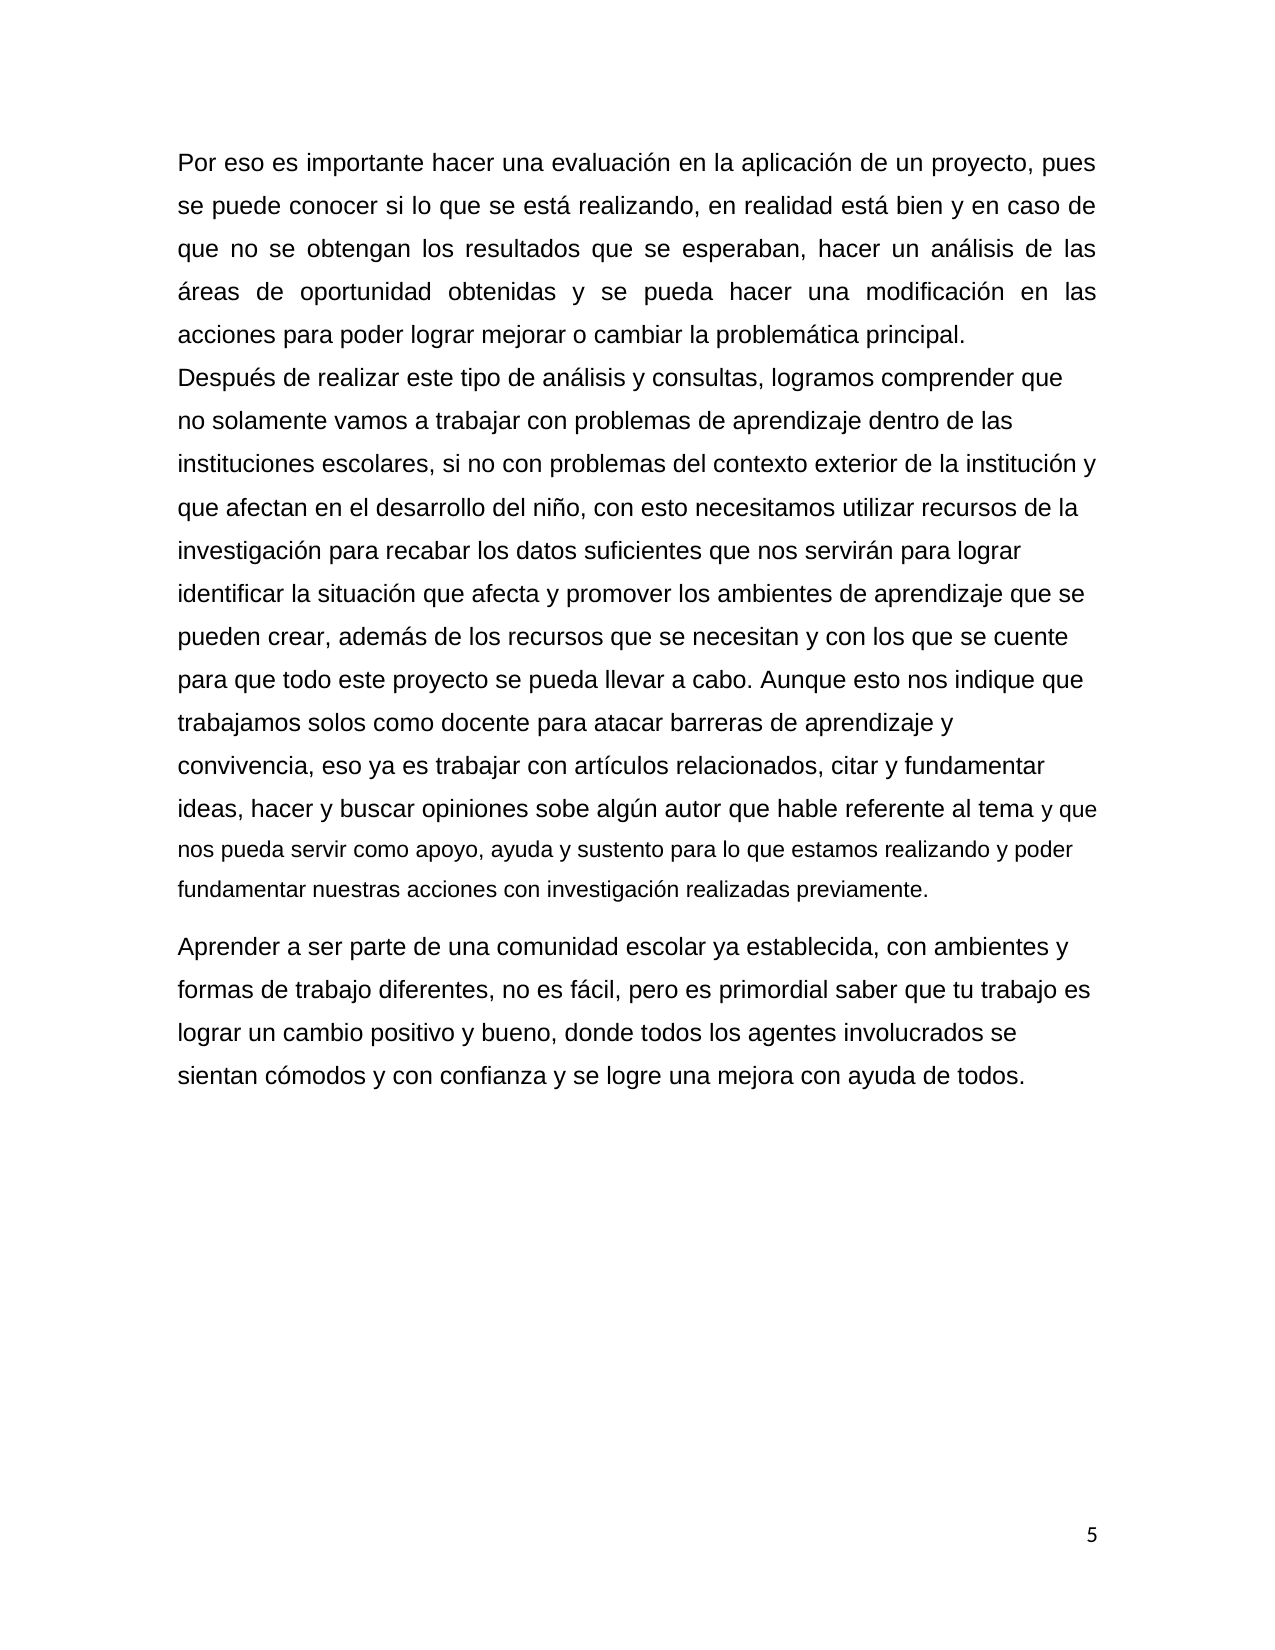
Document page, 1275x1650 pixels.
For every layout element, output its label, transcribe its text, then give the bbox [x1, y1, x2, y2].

text Por eso es importante hacer una evaluación en la aplicación de un proyecto, pues se puede conocer si lo que se está realizando, en realidad está bien y en caso de que no se obtengan los resultados que se esperaban, hacer un análisis de las áreas de oportunidad obtenidas y se pueda hacer una modificación en las acciones para poder lograr mejorar o cambiar la problemática principal. [177, 148, 1098, 349]
text Aprender a ser parte de una comunidad escolar ya establecida, con ambientes y formas de trabajo diferentes, no es fácil, pero es primordial saber que tu trabajo es lograr un cambio positivo y bueno, donde todos los agentes involucrados se sientan cómodos y con confianza y se logre una mejora con ayuda de todos. [177, 932, 1098, 1090]
text Después de realizar este tipo de análisis y consultas, logramos comprender que no solamente vamos a trabajar con problemas de aprendizaje dentro de las instituciones escolares, si no con problemas del contexto exterior de la institución y que afectan en el desarrollo del niño, con esto necesitamos utilizar recursos de la investigación para recabar los datos suficientes que nos servirán para lograr identificar la situación que afecta y promover los ambientes de aprendizaje que se pueden crear, además de los recursos que se necesitan y con los que se cuente para que todo este proyecto se pueda llevar a cabo. Aunque esto nos indique que trabajamos solos como docente para atacar barreras de aprendizaje y convivencia, eso ya es trabajar con artículos relacionados, citar y fundamentar ideas, hacer y buscar opiniones sobe algún autor que hable referente al tema y que nos pueda servir como apoyo, ayuda y sustento para lo que estamos realizando y poder fundamentar nuestras acciones con investigación realizadas previamente. [177, 363, 1098, 902]
